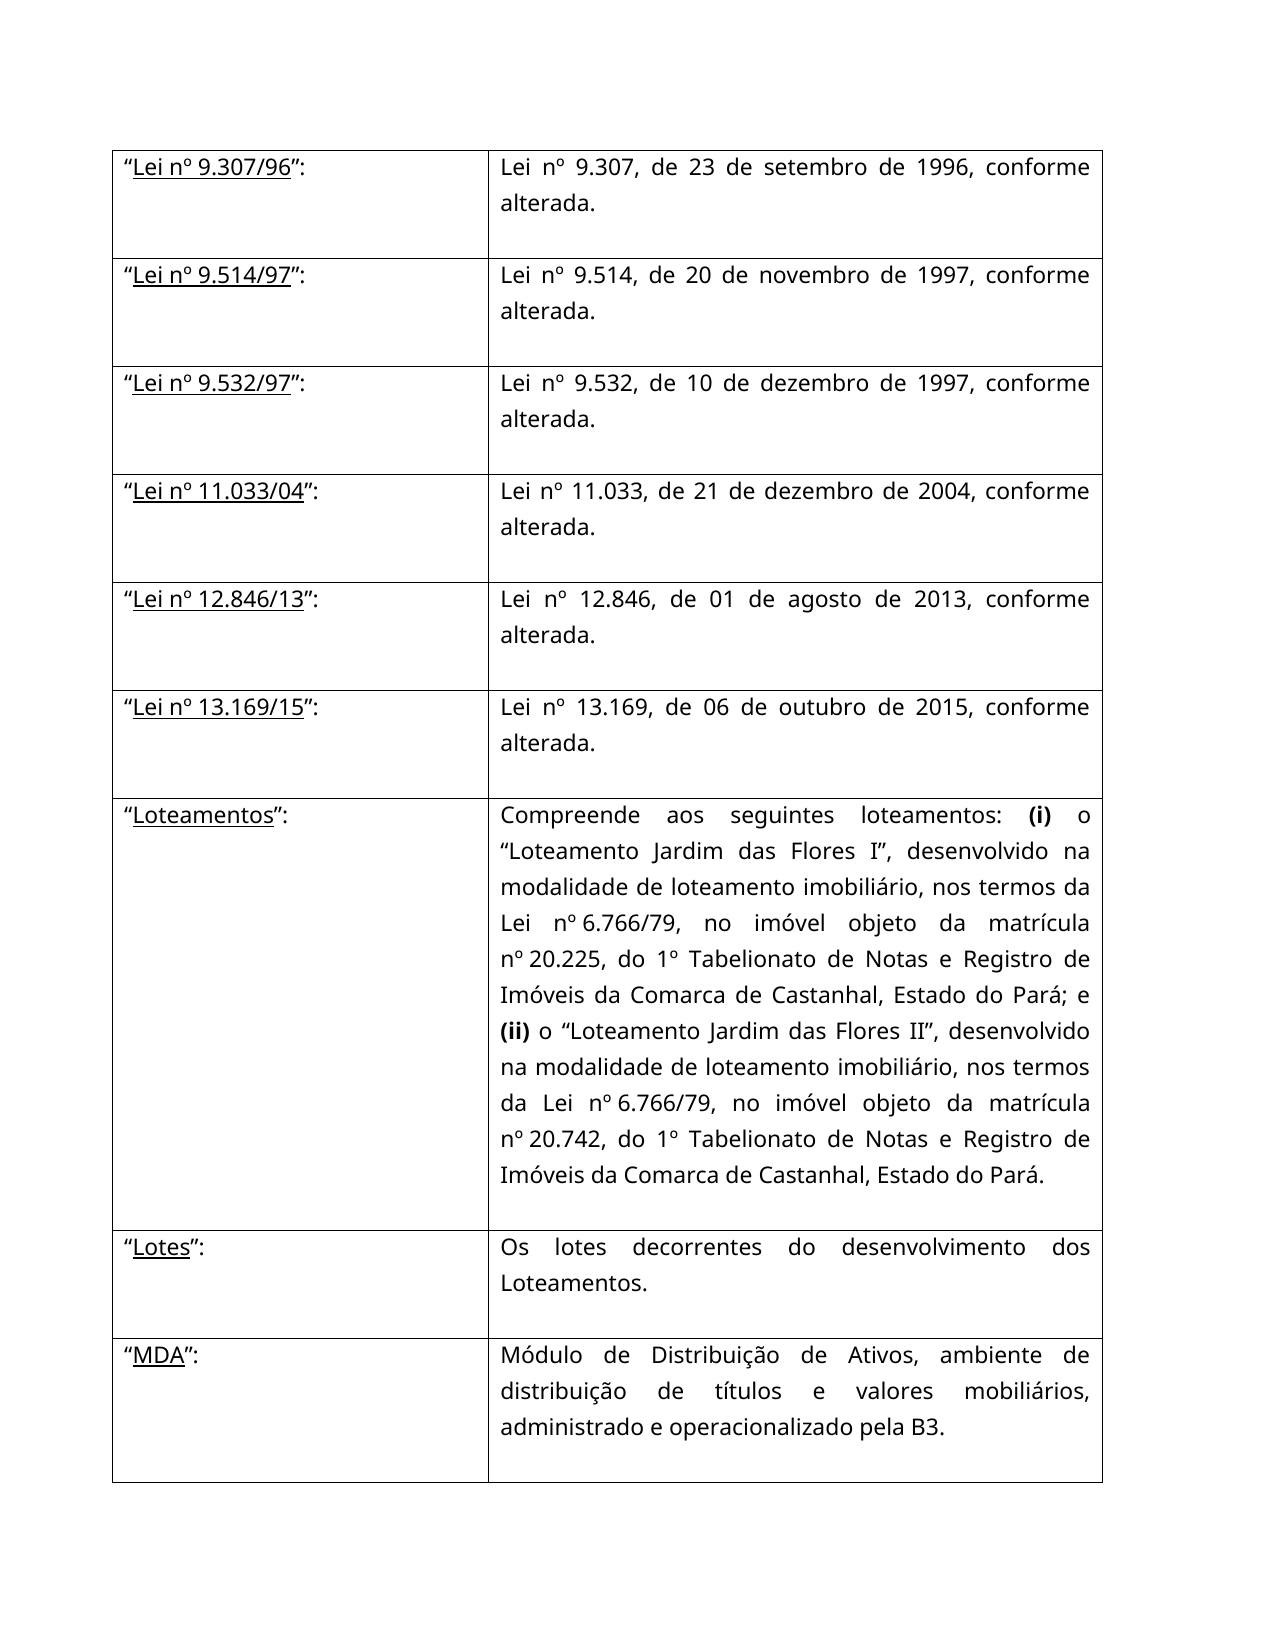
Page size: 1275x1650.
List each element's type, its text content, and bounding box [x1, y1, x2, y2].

table_cell “Lei nº 9.514/97”: [113, 259, 488, 366]
table_cell “Lei nº 13.169/15”: [113, 691, 488, 798]
table_cell Lei nº 9.532, de 10 de dezembro de 1997, conforme alterada. [489, 367, 1102, 474]
table_cell Lei nº 13.169, de 06 de outubro de 2015, conforme alterada. [489, 691, 1102, 798]
table_cell “Lei nº 11.033/04”: [113, 475, 488, 582]
table_cell “Lei nº 12.846/13”: [113, 583, 488, 690]
table_cell Compreende aos seguintes loteamentos: (i) o “Loteamento Jardim das Flores I”, desenvolvido na modalidade de loteamento imobiliário, nos termos da Lei nº 6.766/79, no imóvel objeto da matrícula nº 20.225, do 1º Tabelionato de Notas e Registro de Imóveis da Comarca de Castanhal, Estado do Pará; e (ii) o “Loteamento Jardim das Flores II”, desenvolvido na modalidade de loteamento imobiliário, nos termos da Lei nº 6.766/79, no imóvel objeto da matrícula nº 20.742, do 1º Tabelionato de Notas e Registro de Imóveis da Comarca de Castanhal, Estado do Pará. [489, 799, 1102, 1229]
table_cell Lei nº 9.307, de 23 de setembro de 1996, conforme alterada. [489, 151, 1102, 258]
table_cell “Lei nº 9.532/97”: [113, 367, 488, 474]
table_cell Módulo de Distribuição de Ativos, ambiente de distribuição de títulos e valores mobiliários, administrado e operacionalizado pela B3. [489, 1339, 1102, 1482]
table_cell Lei nº 11.033, de 21 de dezembro de 2004, conforme alterada. [489, 475, 1102, 582]
table_cell “MDA”: [113, 1339, 488, 1482]
table_cell Lei nº 9.514, de 20 de novembro de 1997, conforme alterada. [489, 259, 1102, 366]
table_cell “Loteamentos”: [113, 799, 488, 1229]
table_cell “Lotes”: [113, 1231, 488, 1338]
table_cell Os lotes decorrentes do desenvolvimento dos Loteamentos. [489, 1231, 1102, 1338]
table_cell Lei nº 12.846, de 01 de agosto de 2013, conforme alterada. [489, 583, 1102, 690]
table_cell “Lei nº 9.307/96”: [113, 151, 488, 258]
